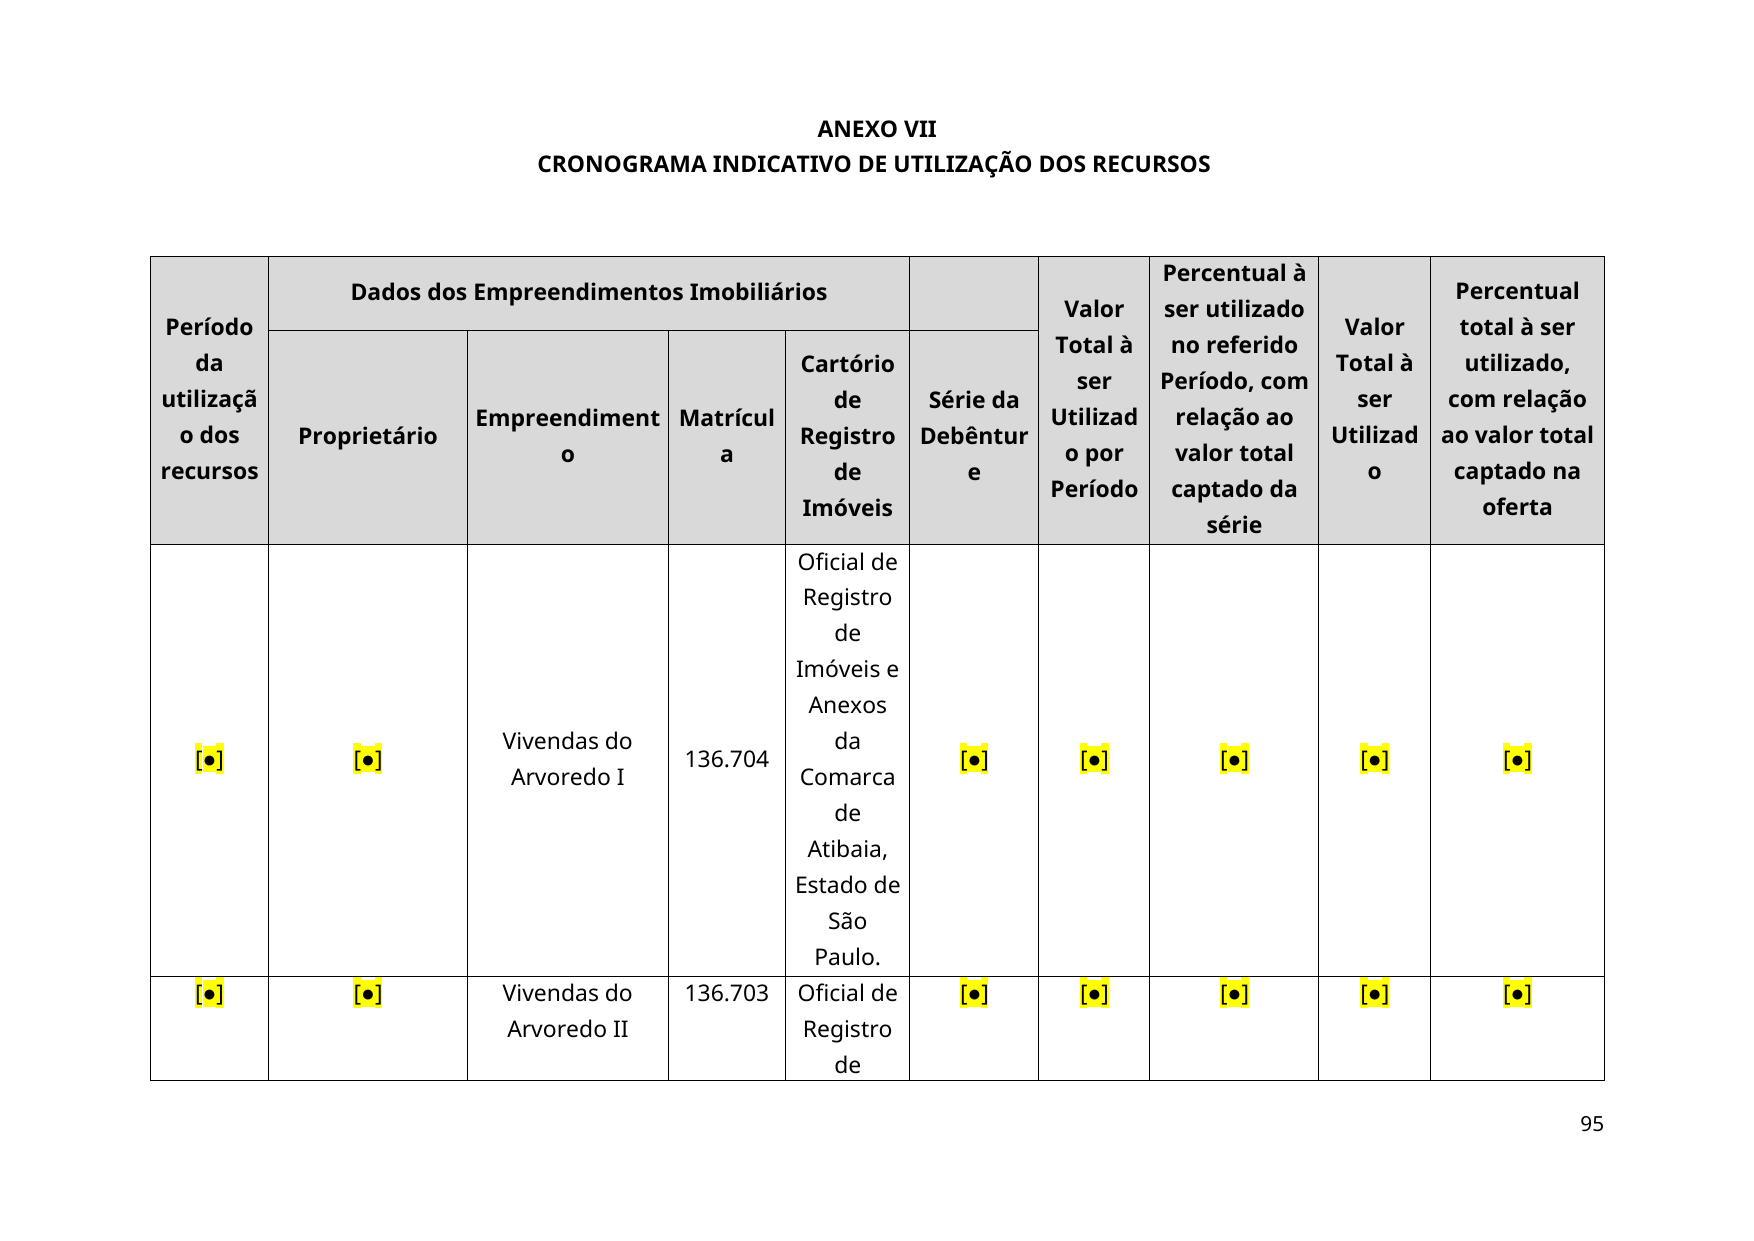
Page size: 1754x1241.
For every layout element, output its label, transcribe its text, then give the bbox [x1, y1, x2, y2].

table_cell Série da Debênture [910, 331, 1038, 544]
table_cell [786, 545, 909, 976]
table_cell [●] [1150, 977, 1318, 1080]
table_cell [468, 977, 668, 1080]
table_header [910, 257, 1038, 330]
table_cell [●] [1039, 545, 1149, 976]
table_cell [●] [910, 977, 1038, 1080]
table_cell [●] [1431, 977, 1604, 1080]
table_cell 136.704 [669, 545, 785, 976]
table_cell Cartório de Registro de Imóveis [786, 331, 909, 544]
table_header Percentual à ser utilizado no referido Período, com relação ao valor total captado da série [1150, 257, 1318, 544]
table_cell Proprietário [269, 331, 467, 544]
text ANEXO VII [150, 112, 1604, 144]
table_header Período da utilização dos recursos [151, 257, 268, 544]
table_cell Matrícula [669, 331, 785, 544]
table_cell Vivendas do Arvoredo I [468, 545, 668, 976]
table_cell [●] [151, 545, 268, 976]
table_cell 136.703 [669, 977, 785, 1080]
table_cell [●] [1431, 545, 1604, 976]
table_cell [786, 977, 909, 1080]
text CRONOGRAMA INDICATIVO DE UTILIZAÇÃO DOS RECURSOS [150, 148, 1604, 180]
table_cell [●] [151, 977, 268, 1080]
table_cell [●] [1150, 545, 1318, 976]
table_header Percentual total à ser utilizado, com relação ao valor total captado na oferta [1431, 257, 1604, 544]
table_cell [●] [910, 545, 1038, 976]
table_cell Empreendimento [468, 331, 668, 544]
table_header Valor Total à ser Utilizado por Período [1039, 257, 1149, 544]
table_cell [●] [269, 545, 467, 976]
table_cell [●] [1319, 977, 1430, 1080]
table_cell [●] [269, 977, 467, 1080]
table_header Valor Total à ser Utilizado [1319, 257, 1430, 544]
table_header Dados dos Empreendimentos Imobiliários [269, 257, 909, 330]
table_cell [●] [1039, 977, 1149, 1080]
table_cell [●] [1319, 545, 1430, 976]
